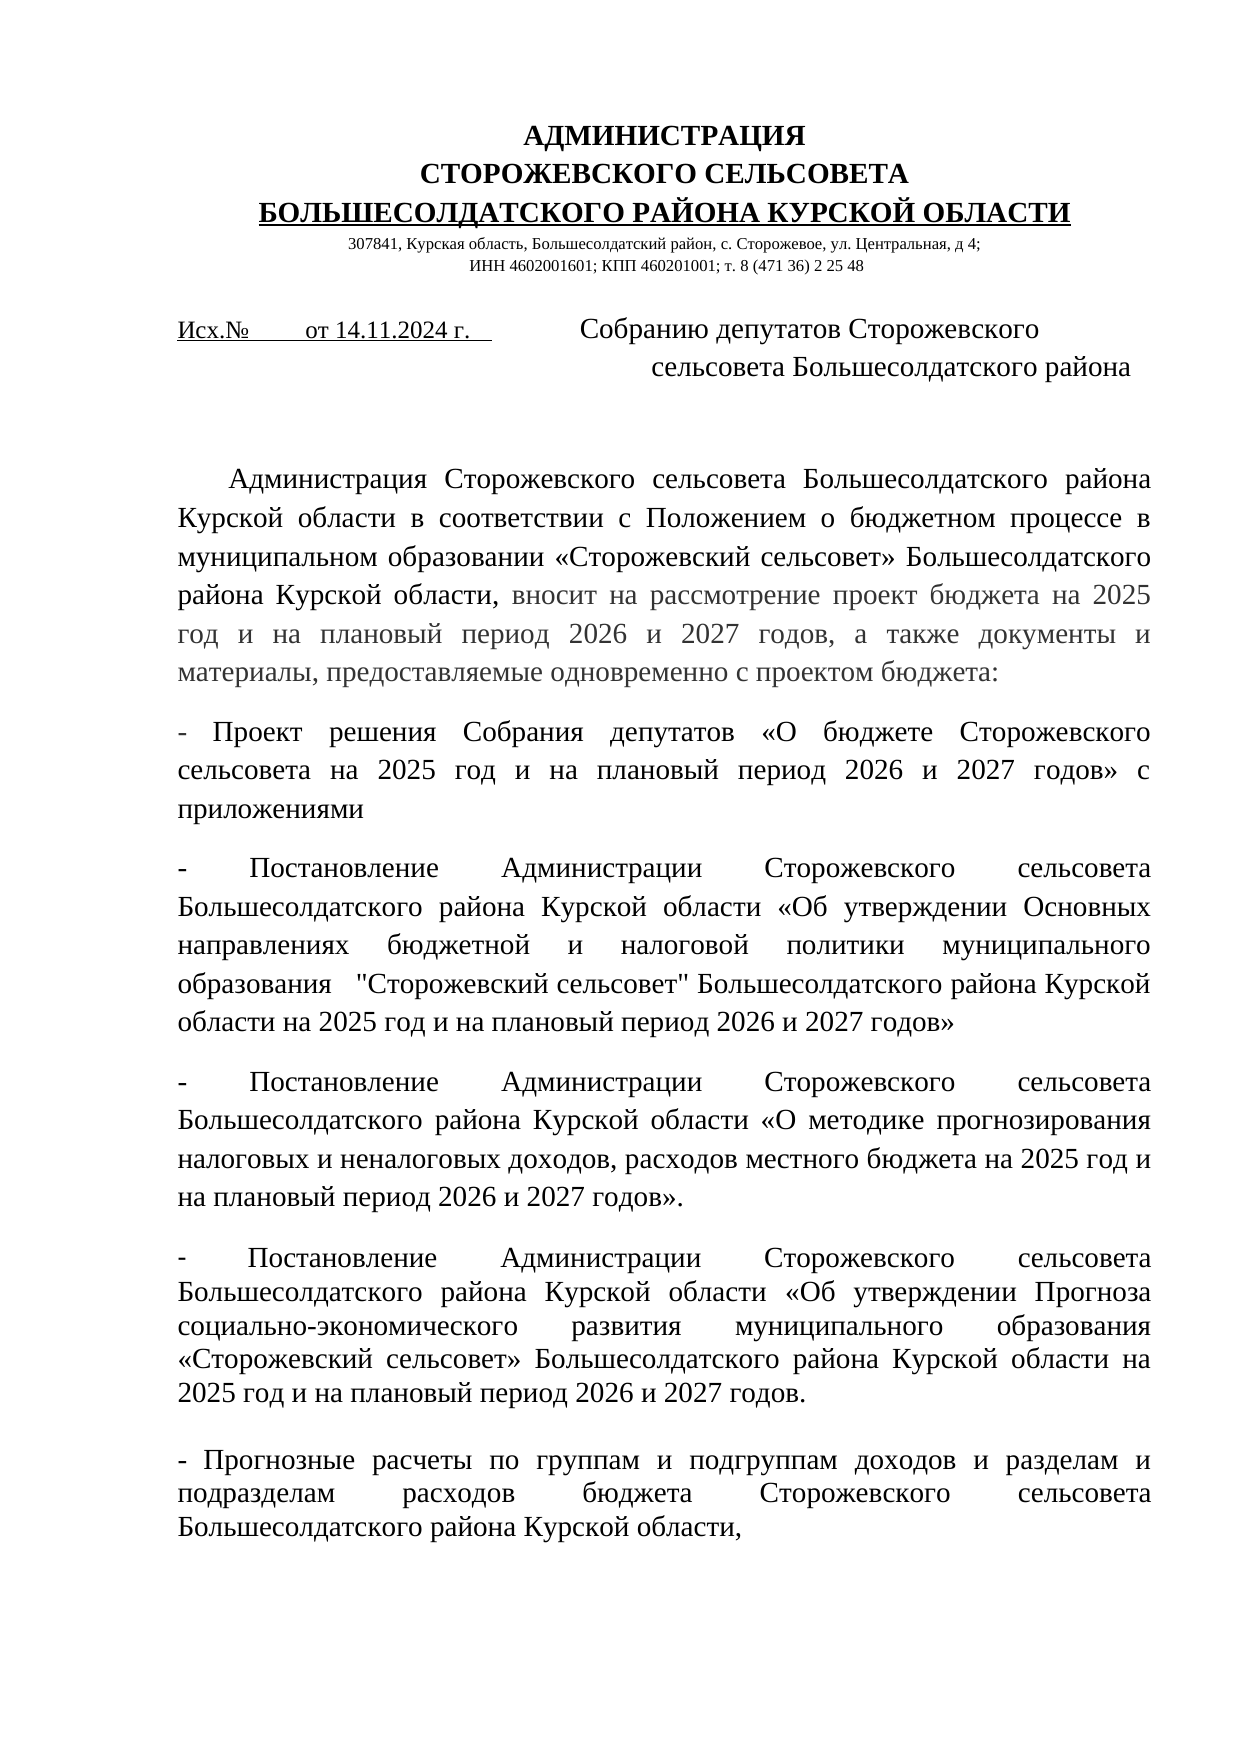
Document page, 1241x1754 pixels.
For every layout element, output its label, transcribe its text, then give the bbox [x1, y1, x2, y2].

text - Постановление Администрации Сторожевского сельсовета Большесолдатского района Курской области «О методике прогнозирования налоговых и неналоговых доходов, расходов местного бюджета на 2025 год и на плановый период 2026 и 2027 годов». [177, 1064, 1152, 1213]
text ИНН 4602001601; КПП 460201001; т. 8 (471 36) 2 25 48 [177, 256, 1152, 275]
text 307841, Курская область, Большесолдатский район, с. Сторожевое, ул. Центральная, д 4; [177, 234, 1152, 253]
text сельсовета Большесолдатского района [177, 349, 1152, 383]
text - Прогнозные расчеты по группам и подгруппам доходов и разделам и подразделам расходов бюджета Сторожевского сельсовета Большесолдатского района Курской области, [177, 1442, 1152, 1543]
text - Постановление Администрации Сторожевского сельсовета Большесолдатского района Курской области «Об утверждении Основных направлениях бюджетной и налоговой политики муниципального образования "Сторожевский сельсовет" Большесолдатского района Курской области на 2025 год и на плановый период 2026 и 2027 годов» [177, 850, 1152, 1038]
text Исх.№ от 14.11.2024 г. Собранию депутатов Сторожевского [177, 311, 1152, 344]
text - Проект решения Собрания депутатов «О бюджете Сторожевского сельсовета на 2025 год и на плановый период 2026 и 2027 годов» с приложениями [177, 714, 1152, 824]
text АДМИНИСТРАЦИЯ [177, 118, 1152, 152]
text БОЛЬШЕСОЛДАТСКОГО РАЙОНА КУРСКОЙ ОБЛАСТИ [177, 195, 1152, 229]
text Администрация Сторожевского сельсовета Большесолдатского района Курской области в соответствии с Положением о бюджетном процессе в муниципальном образовании «Сторожевский сельсовет» Большесолдатского района Курской области, вносит на рассмотрение проект бюджета на 2025 год и на плановый период 2026 и 2027 годов, а также документы и материалы, предоставляемые одновременно с проектом бюджета: [177, 462, 1152, 688]
text СТОРОЖЕВСКОГО СЕЛЬСОВЕТА [177, 157, 1152, 190]
text - Постановление Администрации Сторожевского сельсовета Большесолдатского района Курской области «Об утверждении Прогноза социально-экономического развития муниципального образования «Сторожевский сельсовет» Большесолдатского района Курской области на 2025 год и на плановый период 2026 и 2027 годов. [177, 1239, 1152, 1408]
